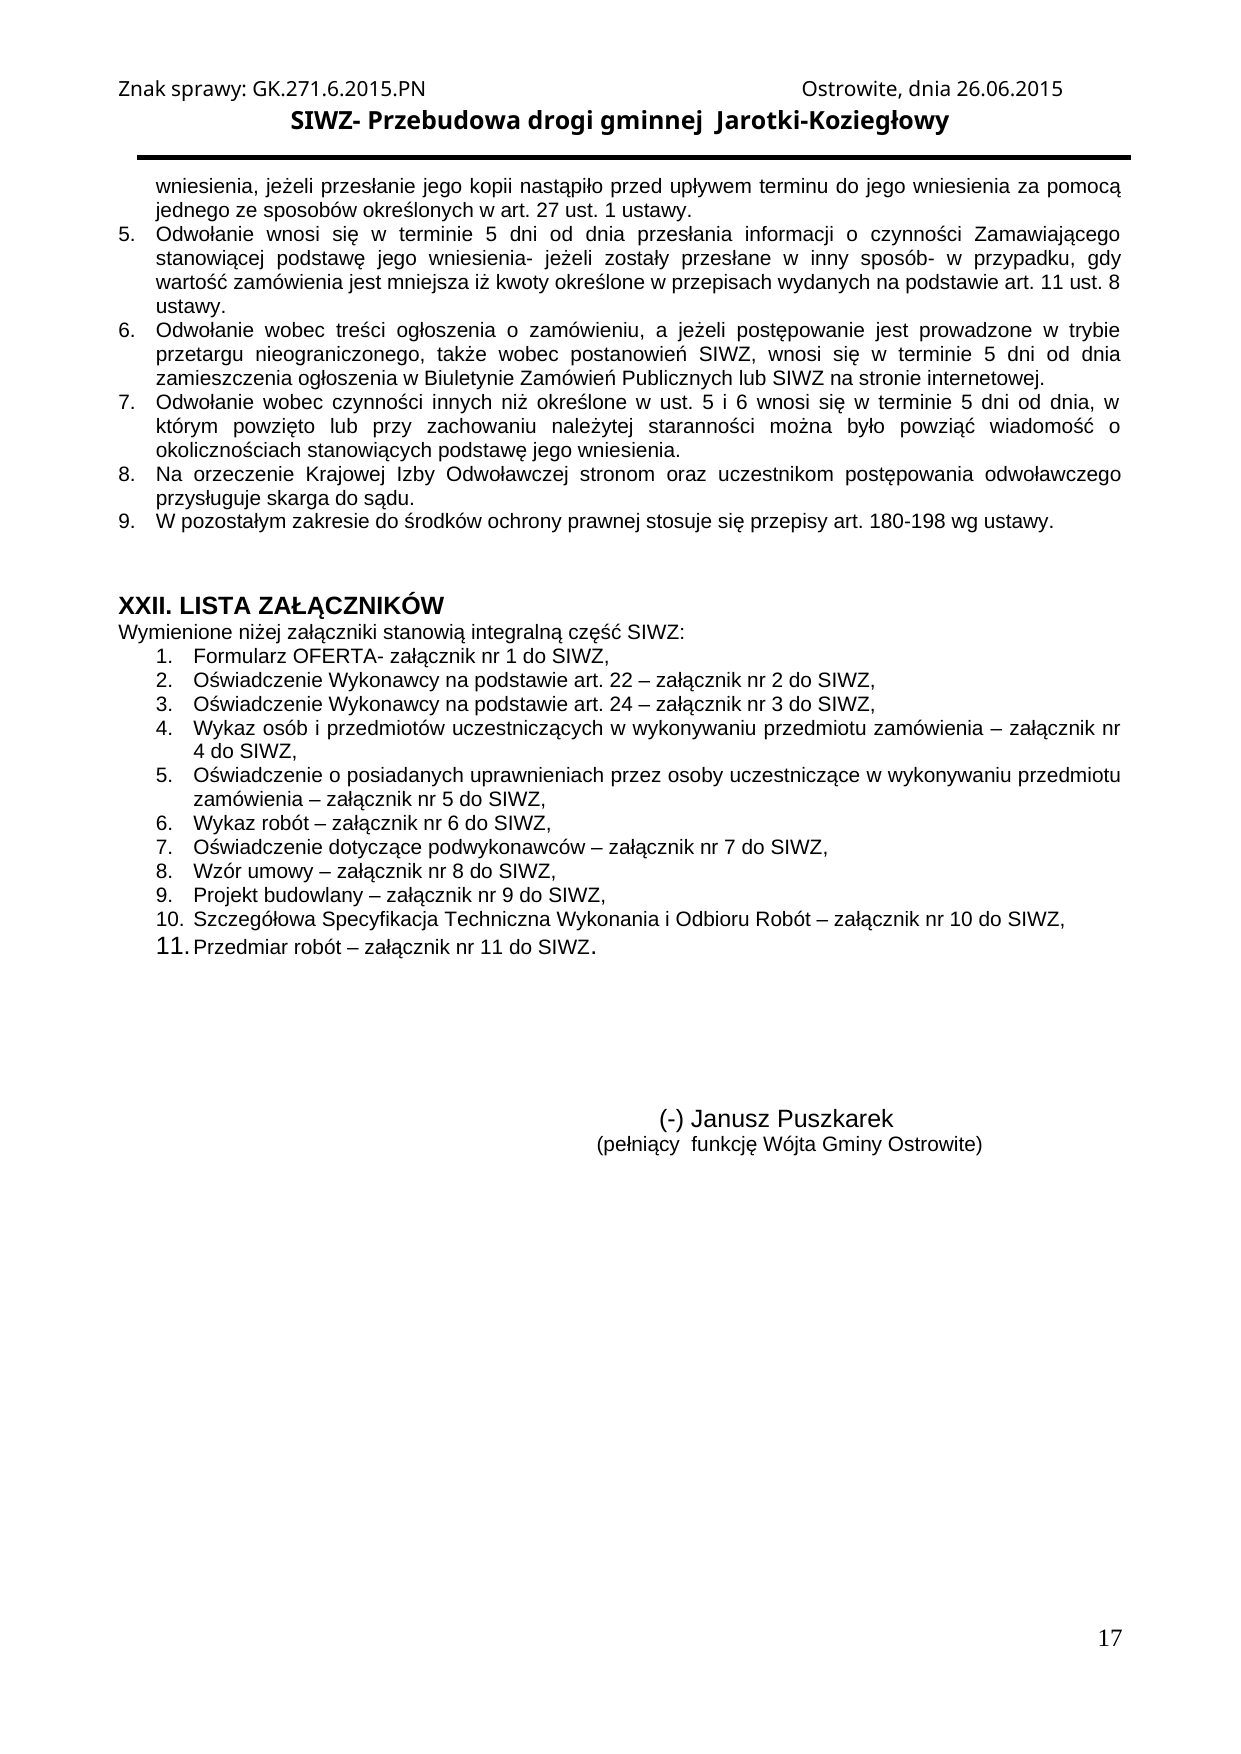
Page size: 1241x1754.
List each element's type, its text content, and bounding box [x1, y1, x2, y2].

text 9. W pozostałym zakresie do środków ochrony prawnej stosuje się przepisy art. 180-198 wg ustawy. [118, 509, 1122, 533]
text (pełniący funkcję Wójta Gminy Ostrowite) [118, 1132, 1122, 1156]
list Oświadczenie Wykonawcy na podstawie art. 24 – załącznik nr 3 do SIWZ, [156, 691, 1122, 715]
text 5. Odwołanie wnosi się w terminie 5 dni od dnia przesłania informacji o czynności Zamawiającego stanowiącej podstawę jego wniesienia- jeżeli zostały przesłane w inny sposób- w przypadku, gdy wartość zamówienia jest mniejsza iż kwoty określone w przepisach wydanych na podstawie art. 11 ust. 8 ustawy. [118, 222, 1122, 318]
list Wykaz osób i przedmiotów uczestniczących w wykonywaniu przedmiotu zamówienia – załącznik nr 4 do SIWZ, [156, 715, 1122, 763]
list Wykaz robót – załącznik nr 6 do SIWZ, [156, 811, 1122, 835]
list Wzór umowy – załącznik nr 8 do SIWZ, [156, 859, 1122, 883]
list Szczegółowa Specyfikacja Techniczna Wykonania i Odbioru Robót – załącznik nr 10 do SIWZ, [156, 907, 1122, 931]
text Wymienione niżej załączniki stanowią integralną część SIWZ: [118, 619, 1122, 643]
list Oświadczenie Wykonawcy na podstawie art. 22 – załącznik nr 2 do SIWZ, [156, 667, 1122, 691]
list Formularz OFERTA- załącznik nr 1 do SIWZ, [156, 643, 1122, 667]
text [118, 174, 1122, 222]
list Przedmiar robót – załącznik nr 11 do SIWZ. [156, 931, 1122, 960]
text 8. Na orzeczenie Krajowej Izby Odwoławczej stronom oraz uczestnikom postępowania odwoławczego przysługuje skarga do sądu. [118, 461, 1122, 509]
text XXII. LISTA ZAŁĄCZNIKÓW [118, 591, 1122, 619]
list Oświadczenie dotyczące podwykonawców – załącznik nr 7 do SIWZ, [156, 835, 1122, 859]
text 6. Odwołanie wobec treści ogłoszenia o zamówieniu, a jeżeli postępowanie jest prowadzone w trybie przetargu nieograniczonego, także wobec postanowień SIWZ, wnosi się w terminie 5 dni od dnia zamieszczenia ogłoszenia w Biuletynie Zamówień Publicznych lub SIWZ na stronie internetowej. [118, 318, 1122, 389]
list Oświadczenie o posiadanych uprawnieniach przez osoby uczestniczące w wykonywaniu przedmiotu zamówienia – załącznik nr 5 do SIWZ, [156, 763, 1122, 811]
list Projekt budowlany – załącznik nr 9 do SIWZ, [156, 883, 1122, 907]
text 7. Odwołanie wobec czynności innych niż określone w ust. 5 i 6 wnosi się w terminie 5 dni od dnia, w którym powzięto lub przy zachowaniu należytej staranności można było powziąć wiadomość o okolicznościach stanowiących podstawę jego wniesienia. [118, 389, 1122, 461]
text (-) Janusz Puszkarek [118, 1103, 1122, 1132]
